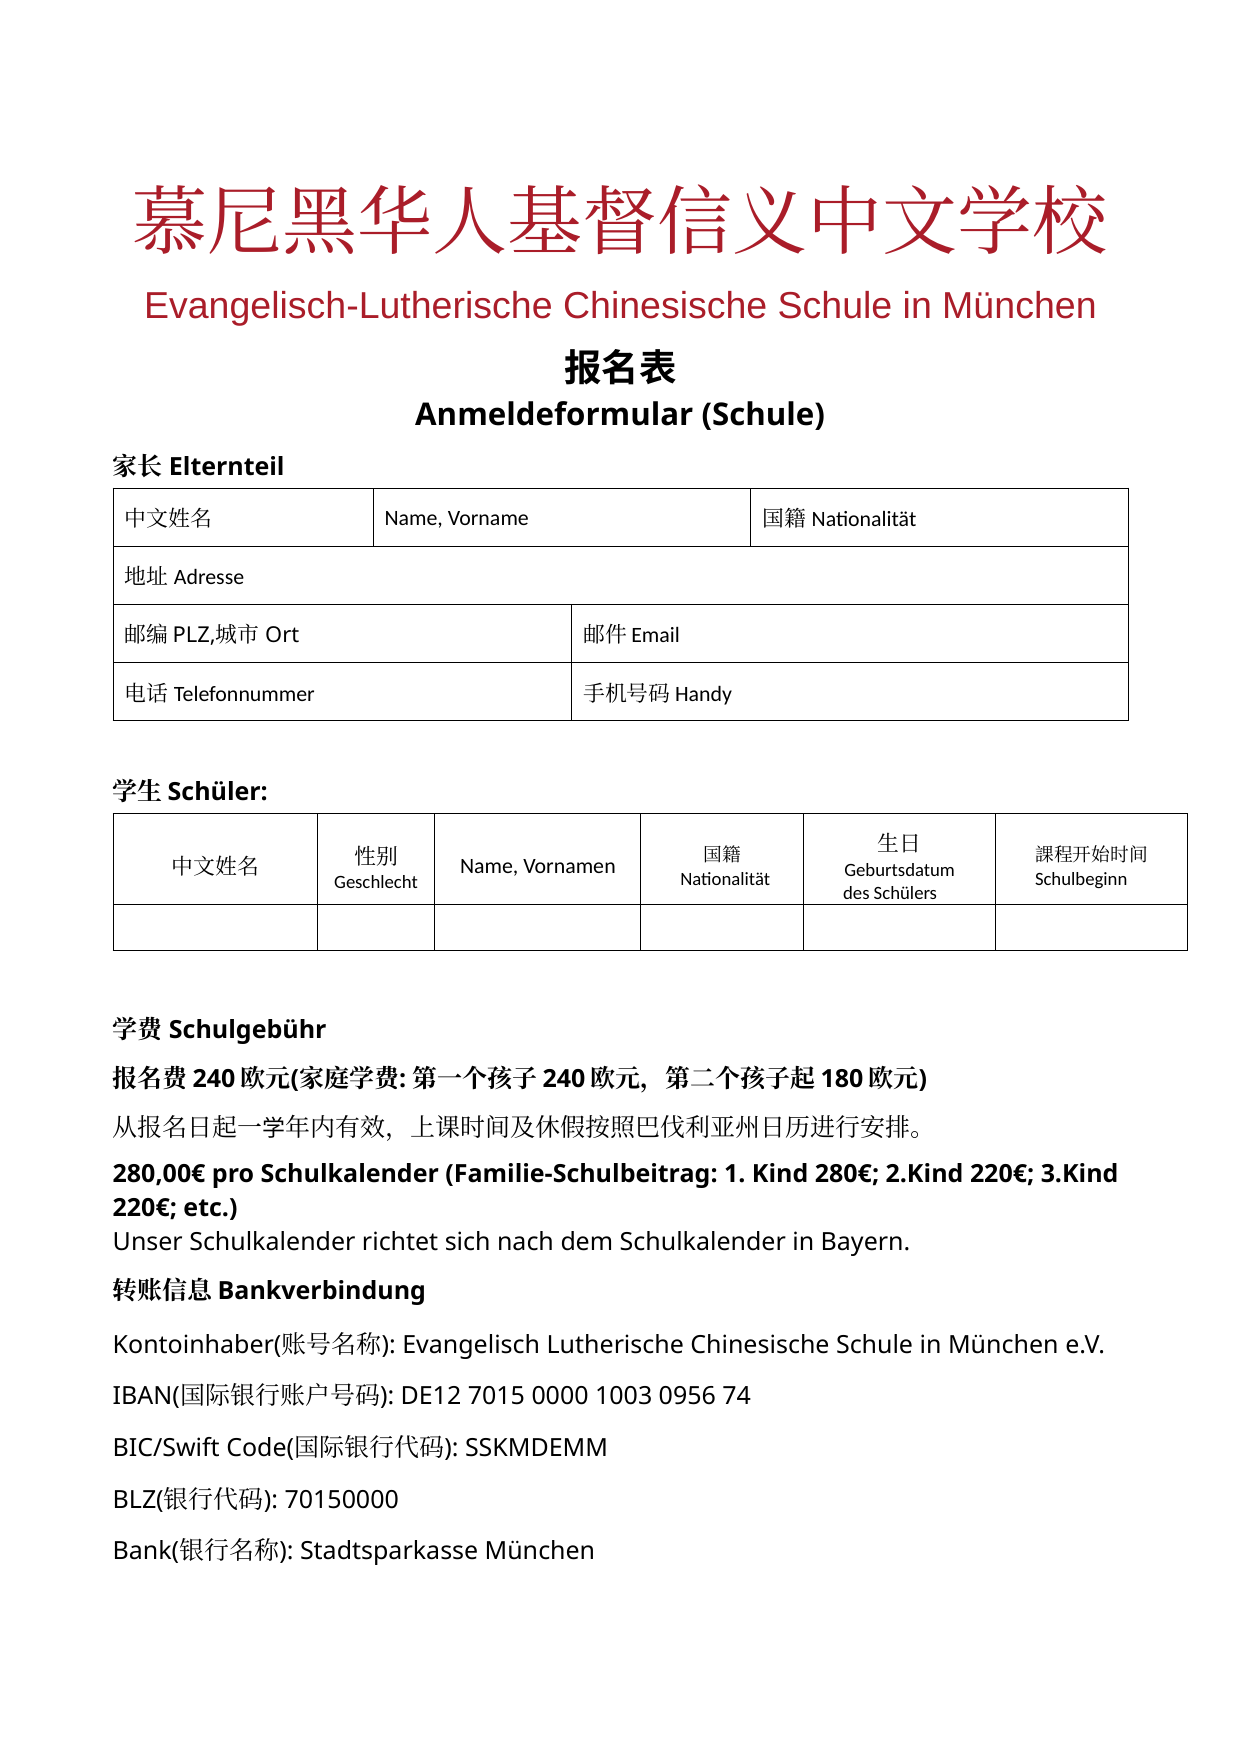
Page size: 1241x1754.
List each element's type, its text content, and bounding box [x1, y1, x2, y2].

table_cell [435, 905, 640, 950]
table_header 国籍 Nationalität [641, 814, 803, 904]
text Bank(银行名称): Stadtsparkasse München [112, 1531, 1128, 1567]
table_cell [114, 905, 317, 950]
text 慕尼黑华人基督信义中文学校 [112, 162, 1128, 270]
table_header 性别 Geschlecht [318, 814, 434, 904]
table_cell 电话 Telefonnummer [114, 663, 571, 720]
table_cell 邮件Email [572, 605, 1128, 662]
table_header 中文姓名 [114, 814, 317, 904]
table_cell [641, 905, 803, 950]
text 转账信息Bankverbindung [112, 1270, 1128, 1306]
text Anmeldeformular (Schule) [112, 392, 1128, 434]
text 从报名日起一学年内有效，上课时间及休假按照巴伐利亚州日历进行安排。 [112, 1107, 1128, 1143]
table_header 生日 Geburtsdatum des Schülers [804, 814, 995, 904]
table_cell [318, 905, 434, 950]
table_cell 邮编PLZ,城市 Ort [114, 605, 571, 662]
text BLZ(银行代码): 70150000 [112, 1479, 1128, 1515]
table_header 課程开始时间 Schulbeginn [996, 814, 1187, 904]
table_cell 地址 Adresse [114, 547, 1128, 604]
text 学费 Schulgebühr [112, 1010, 1128, 1046]
table_header 国籍 Nationalität [751, 489, 1128, 546]
text 学生Schüler: [112, 772, 1128, 808]
text 报名费240欧元(家庭学费: 第一个孩子240欧元，第二个孩子起180欧元) [112, 1059, 1128, 1095]
table_cell 手机号码Handy [572, 663, 1128, 720]
table_cell [804, 905, 995, 950]
text IBAN(国际银行账户号码): DE12 7015 0000 1003 0956 74 [112, 1376, 1128, 1412]
text 280,00€ pro Schulkalender (Familie-Schulbeitrag: 1. Kind 280€; 2.Kind 220€; 3.Kind 220€; etc.) Unser Schulkalender richtet sich nach dem Schulkalender in Bayern. [112, 1156, 1128, 1258]
text Kontoinhaber(账号名称): Evangelisch Lutherische Chinesische Schule in München e.V. [112, 1324, 1128, 1360]
table_header 中文姓名 [114, 489, 373, 546]
text 家长 Elternteil [112, 447, 1128, 483]
table_cell [996, 905, 1187, 950]
table_header Name, Vornamen [435, 814, 640, 904]
text 报名表 [112, 338, 1128, 392]
text BIC/Swift Code(国际银行代码): SSKMDEMM [112, 1428, 1128, 1464]
text Evangelisch-Lutherische Chinesische Schule in München [112, 283, 1128, 326]
table_header Name, Vorname [374, 489, 750, 546]
